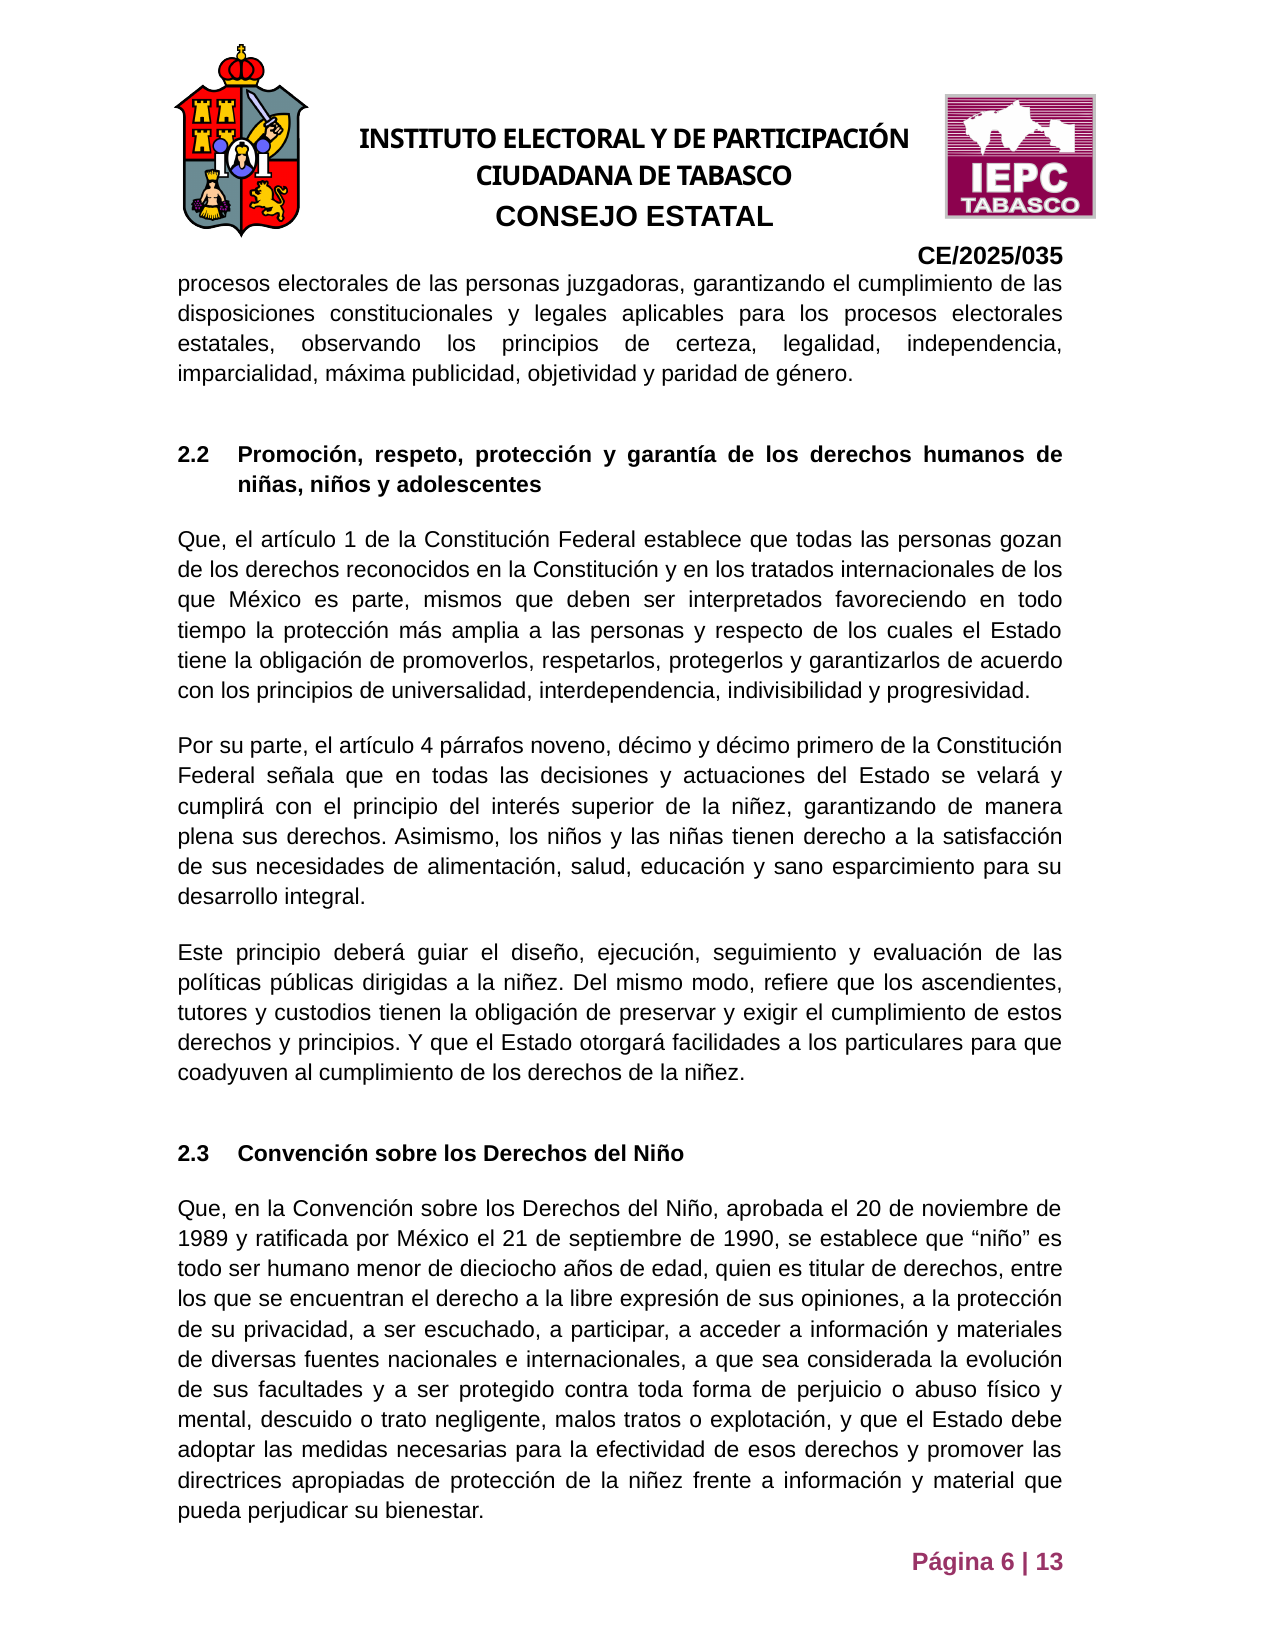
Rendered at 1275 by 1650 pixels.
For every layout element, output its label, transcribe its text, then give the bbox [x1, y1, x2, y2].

text Que, el artículo 1 de la Constitución Federal establece que todas las personas gozan de los derechos reconocidos en la Constitución y en los tratados internacionales de los que México es parte, mismos que deben ser interpretados favoreciendo en todo tiempo la protección más amplia a las personas y respecto de los cuales el Estado tiene la obligación de promoverlos, respetarlos, protegerlos y garantizarlos de acuerdo con los principios de universalidad, interdependencia, indivisibilidad y progresividad. [177, 526, 1063, 703]
text Por su parte, el artículo 4 párrafos noveno, décimo y décimo primero de la Constitución Federal señala que en todas las decisiones y actuaciones del Estado se velará y cumplirá con el principio del interés superior de la niñez, garantizando de manera plena sus derechos. Asimismo, los niños y las niñas tienen derecho a la satisfacción de sus necesidades de alimentación, salud, educación y sano esparcimiento para su desarrollo integral. [177, 732, 1063, 910]
subtitle Promoción, respeto, protección y garantía de los derechos humanos de niñas, niños y adolescentes [177, 441, 1063, 497]
picture [158, 44, 325, 241]
picture [944, 94, 1096, 219]
text Que, en la Convención sobre los Derechos del Niño, aprobada el 20 de noviembre de 1989 y ratificada por México el 21 de septiembre de 1990, se establece que “niño” es todo ser humano menor de dieciocho años de edad, quien es titular de derechos, entre los que se encuentran el derecho a la libre expresión de sus opiniones, a la protección de su privacidad, a ser escuchado, a participar, a acceder a información y materiales de diversas fuentes nacionales e internacionales, a que sea considerada la evolución de sus facultades y a ser protegido contra toda forma de perjuicio o abuso físico y mental, descuido o trato negligente, malos tratos o explotación, y que el Estado debe adoptar las medidas necesarias para la efectividad de esos derechos y promover las directrices apropiadas de protección de la niñez frente a información y material que pueda perjudicar su bienestar. [177, 1195, 1063, 1523]
subtitle Convención sobre los Derechos del Niño [177, 1139, 1063, 1166]
text Este principio deberá guiar el diseño, ejecución, seguimiento y evaluación de las políticas públicas dirigidas a la niñez. Del mismo modo, refiere que los ascendientes, tutores y custodios tienen la obligación de preservar y exigir el cumplimiento de estos derechos y principios. Y que el Estado otorgará facilidades a los particulares para que coadyuven al cumplimiento de los derechos de la niñez. [177, 938, 1063, 1086]
